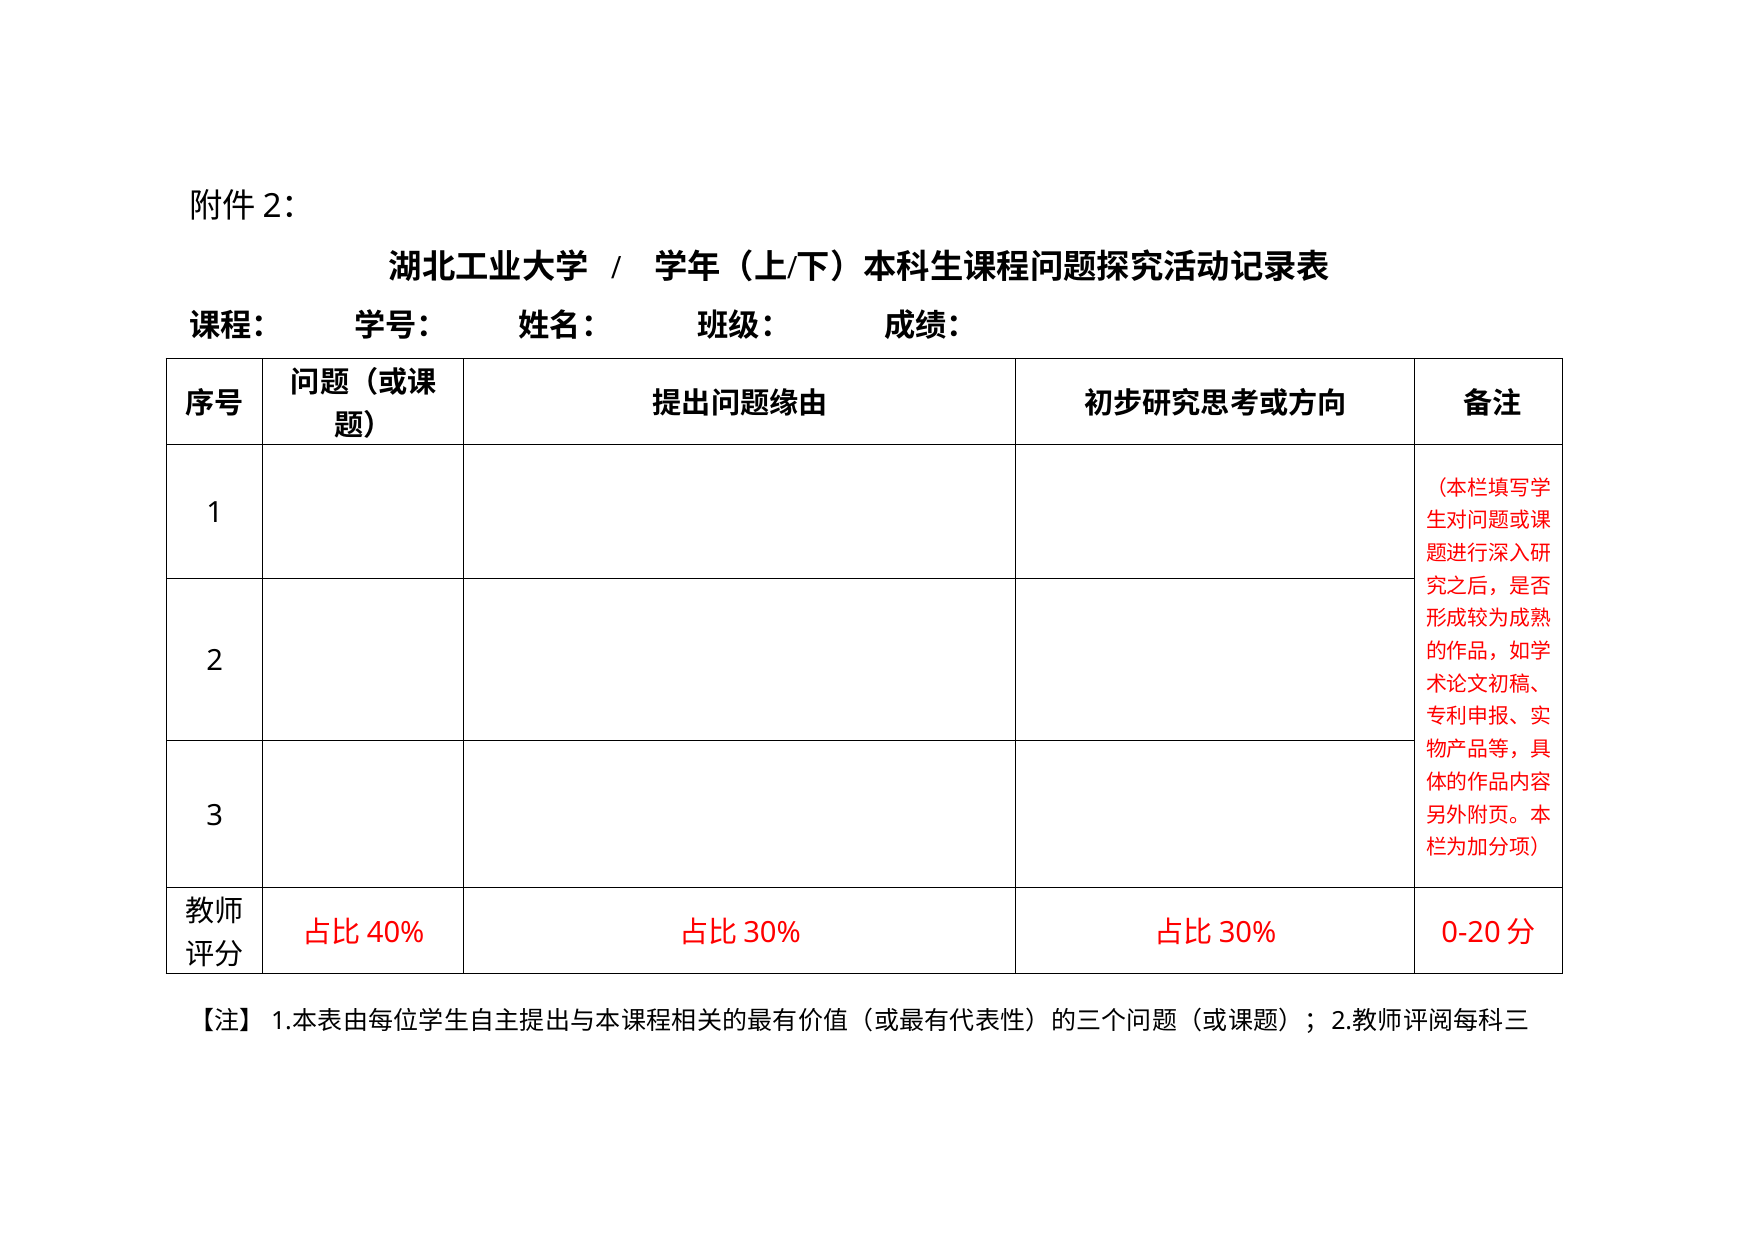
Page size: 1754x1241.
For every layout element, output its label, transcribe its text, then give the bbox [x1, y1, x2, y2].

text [189, 986, 1529, 1051]
text 湖北工业大学 / 学年（上/下）本科生课程问题探究活动记录表 [189, 239, 1529, 288]
table_cell 占比30% [1016, 888, 1414, 972]
table_cell （本栏填写学生对问题或课题进行深入研究之后，是否形成较为成熟的作品，如学术论文初稿、专利申报、实物产品等，具体的作品内容另外附页。本栏为加分项） [1415, 445, 1562, 887]
table_cell [464, 579, 1015, 740]
table_cell [1016, 445, 1414, 577]
table_cell [1016, 579, 1414, 740]
table_header 问题（或课题） [263, 359, 463, 443]
table_cell 教师评分 [167, 888, 262, 972]
table_cell [263, 579, 463, 740]
table_cell 占比30% [464, 888, 1015, 972]
table_header 提出问题缘由 [464, 359, 1015, 443]
table_header 序号 [167, 359, 262, 443]
table_cell 1 [167, 445, 262, 577]
text 附件2： [189, 178, 1529, 227]
table_header 备注 [1415, 359, 1562, 443]
table_cell 3 [167, 741, 262, 887]
table_cell [263, 741, 463, 887]
table_cell 占比40% [263, 888, 463, 972]
table_header 初步研究思考或方向 [1016, 359, 1414, 443]
table_cell [464, 445, 1015, 577]
table_cell 2 [167, 579, 262, 740]
table_cell [1016, 741, 1414, 887]
table_cell [464, 741, 1015, 887]
table_cell 0-20分 [1415, 888, 1562, 972]
text 课程： 学号： 姓名： 班级： 成绩： [189, 300, 1529, 345]
table_cell [263, 445, 463, 577]
